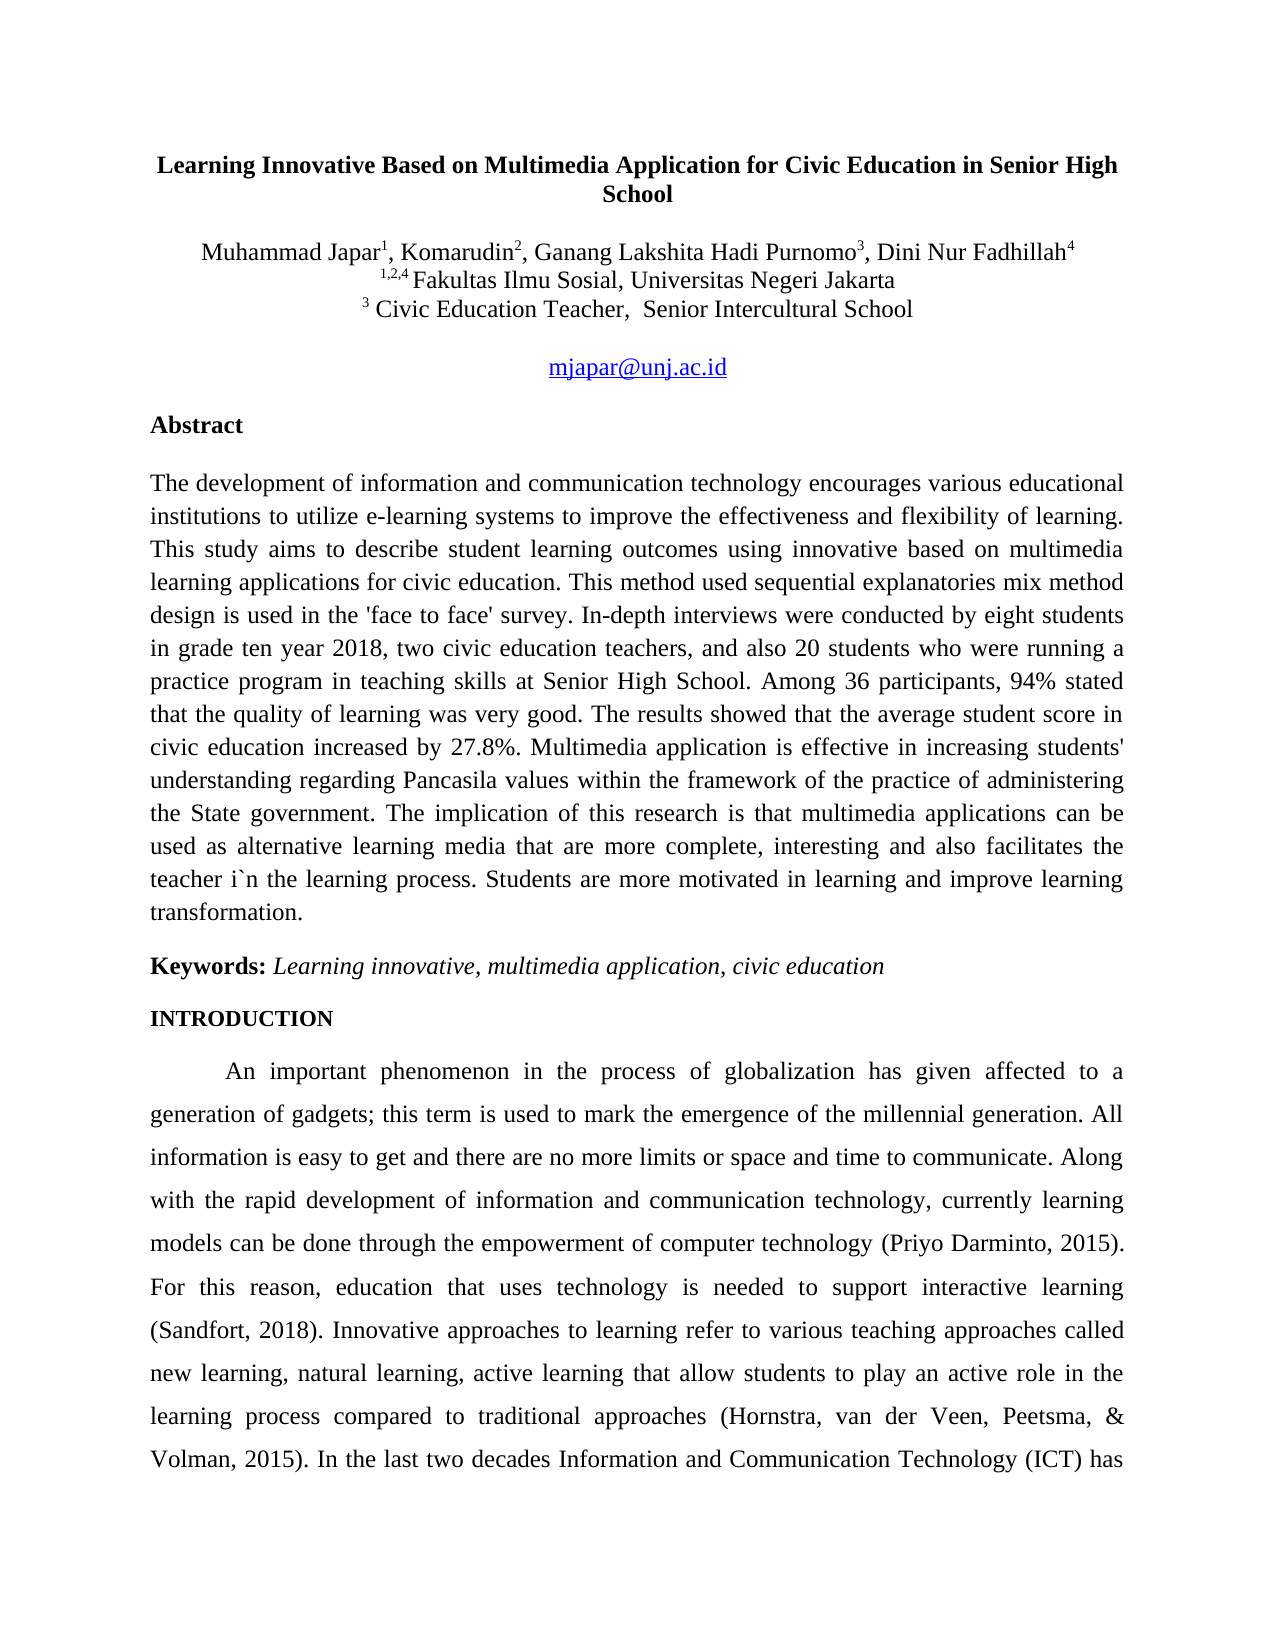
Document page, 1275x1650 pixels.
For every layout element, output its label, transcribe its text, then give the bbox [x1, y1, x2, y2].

text Abstract [150, 410, 1125, 439]
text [150, 1056, 1125, 1473]
text 1,2,4 Fakultas Ilmu Sosial, Universitas Negeri Jakarta [150, 265, 1125, 294]
text Learning Innovative Based on Multimedia Application for Civic Education in Senior High School [150, 150, 1125, 207]
text mjapar@unj.ac.id [150, 352, 1125, 381]
text Muhammad Japar1, Komarudin2, Ganang Lakshita Hadi Purnomo3, Dini Nur Fadhillah4 [150, 237, 1125, 265]
text The development of information and communication technology encourages various educational institutions to utilize e-learning systems to improve the effectiveness and flexibility of learning. This study aims to describe student learning outcomes using innovative based on multimedia learning applications for civic education. This method used sequential explanatories mix method design is used in the 'face to face' survey. In-depth interviews were conducted by eight students in grade ten year 2018, two civic education teachers, and also 20 students who were running a practice program in teaching skills at Senior High School. Among 36 participants, 94% stated that the quality of learning was very good. The results showed that the average student score in civic education increased by 27.8%. Multimedia application is effective in increasing students' understanding regarding Pancasila values ​​within the framework of the practice of administering the State government. The implication of this research is that multimedia applications can be used as alternative learning media that are more complete, interesting and also facilitates the teacher i`n the learning process. Students are more motivated in learning and improve learning transformation. [150, 468, 1125, 926]
text INTRODUCTION [150, 1005, 1125, 1031]
text 3 Civic Education Teacher, Senior Intercultural School [150, 294, 1125, 323]
text Keywords: Learning innovative, multimedia application, civic education [150, 951, 1125, 980]
